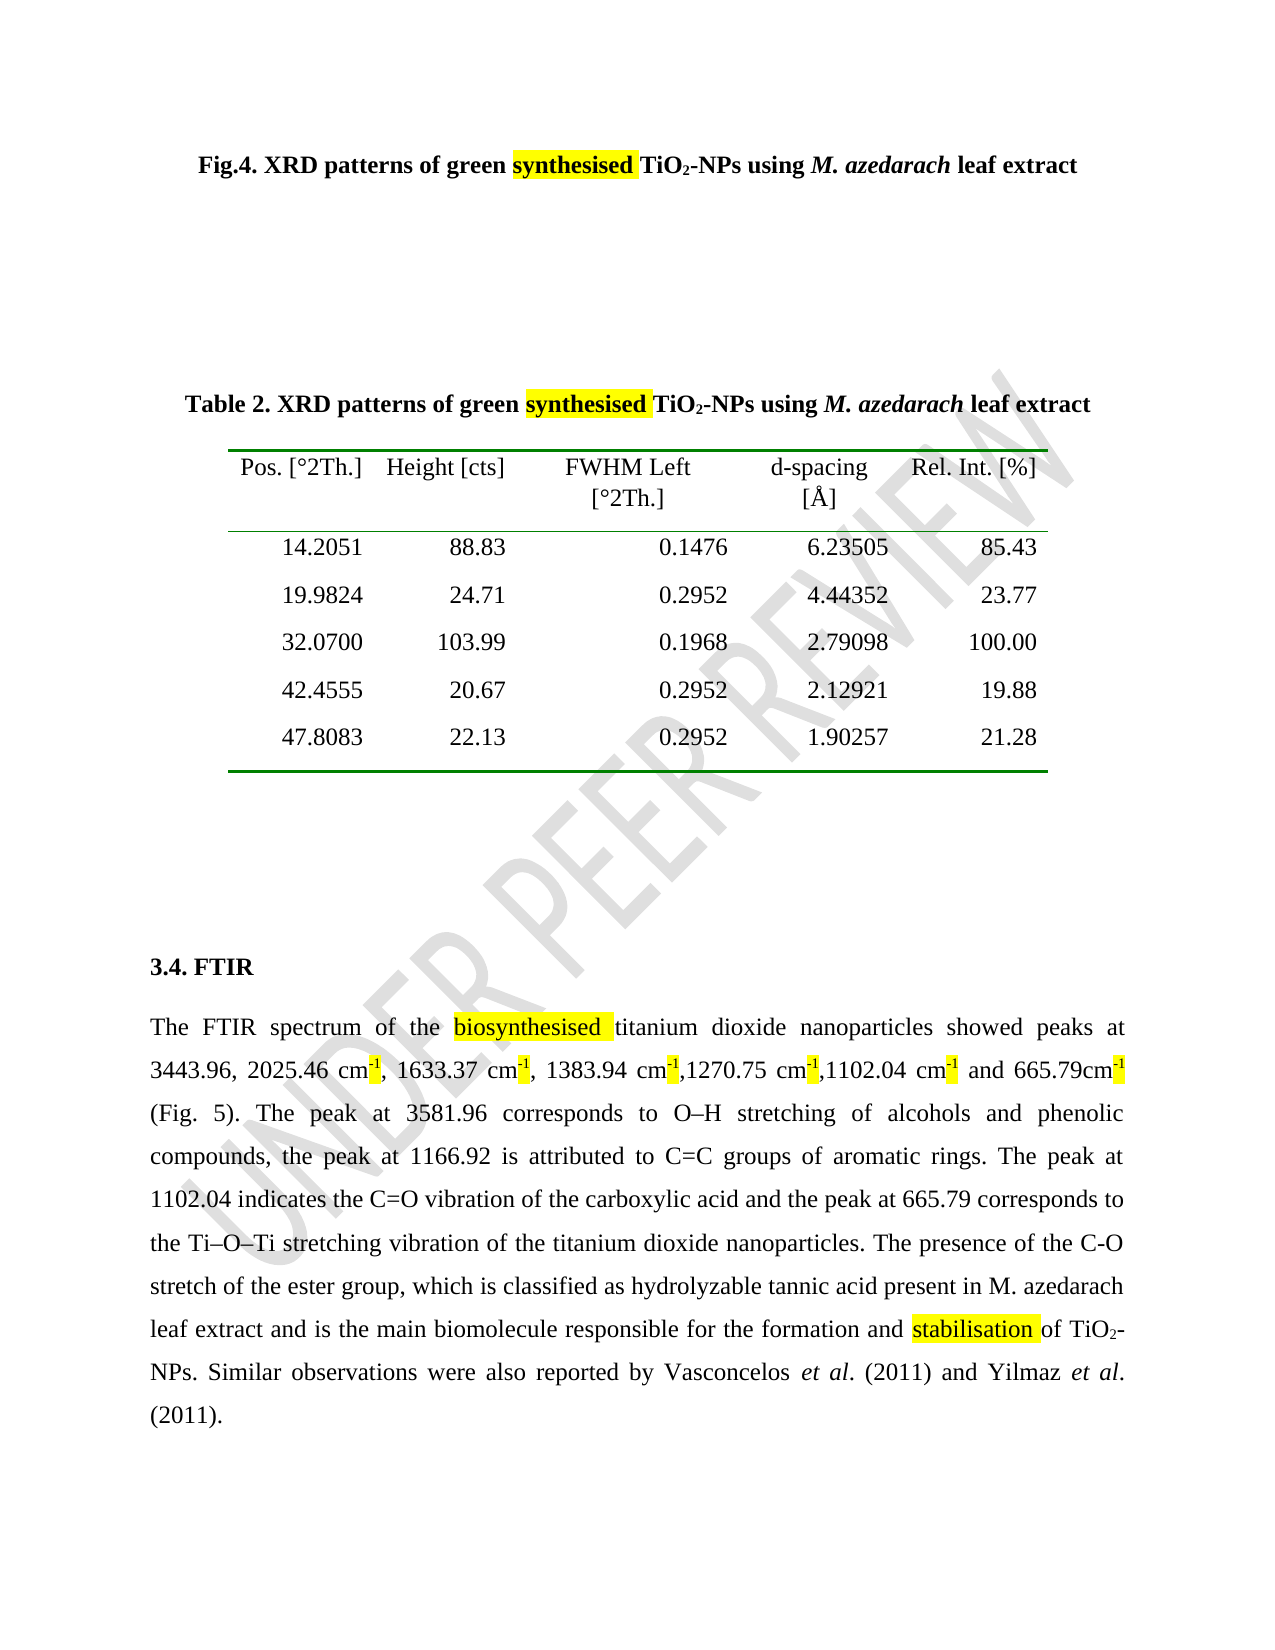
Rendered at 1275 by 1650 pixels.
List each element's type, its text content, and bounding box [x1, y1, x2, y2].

table_cell 2.12921 [739, 675, 899, 722]
table_cell 0.1968 [517, 627, 739, 675]
table_cell 2.79098 [739, 627, 899, 675]
table_cell 100.00 [899, 627, 1048, 675]
table_cell 19.88 [899, 675, 1048, 722]
table_cell 1.90257 [739, 722, 899, 770]
table_cell 42.4555 [228, 675, 374, 722]
table_cell 0.2952 [517, 675, 739, 722]
table_cell 20.67 [374, 675, 517, 722]
table_cell 14.2051 [228, 532, 374, 580]
text 3.4. FTIR [150, 952, 1125, 981]
text Fig.4. XRD patterns of green synthesised TiO2-NPs using M. azedarach leaf extract [150, 150, 513, 179]
table_header d-spacing [Å] [739, 452, 899, 531]
table_cell 0.2952 [517, 722, 739, 770]
table_cell 32.0700 [228, 627, 374, 675]
table_cell 22.13 [374, 722, 517, 770]
text Table 2. XRD patterns of green synthesised TiO2-NPs using M. azedarach leaf extract [150, 389, 526, 418]
table_cell 21.28 [899, 722, 1048, 770]
table_cell 6.23505 [739, 532, 899, 580]
text Fig.4. XRD patterns of green synthesised TiO2-NPs using M. azedarach leaf extract [639, 150, 1125, 179]
table_header Rel. Int. [%] [899, 452, 1048, 531]
table_header FWHM Left [°2Th.] [517, 452, 739, 531]
table_cell 47.8083 [228, 722, 374, 770]
text The FTIR spectrum of the biosynthesised titanium dioxide nanoparticles showed peaks at 3443.96, 2025.46 cm-1, 1633.37 cm-1, 1383.94 cm-1,1270.75 cm-1,1102.04 cm-1 and 665.79cm-1 (Fig. 5). The peak at 3581.96 corresponds to O–H stretching of alcohols and phenolic compounds, the peak at 1166.92 is attributed to C=C groups of aromatic rings. The peak at 1102.04 indicates the C=O vibration of the carboxylic acid and the peak at 665.79 corresponds to the Ti–O–Ti stretching vibration of the titanium dioxide nanoparticles. The presence of the C-O stretch of the ester group, which is classified as hydrolyzable tannic acid present in M. azedarach leaf extract and is the main biomolecule responsible for the formation and stabilisation of TiO2-NPs. Similar observations were also reported by Vasconcelos et al. (2011) and Yilmaz et al. (2011). [150, 1012, 1125, 1429]
table_header Pos. [°2Th.] [228, 452, 374, 531]
text Table 2. XRD patterns of green synthesised TiO2-NPs using M. azedarach leaf extract [653, 389, 1125, 418]
table_cell 0.2952 [517, 580, 739, 627]
table_cell 0.1476 [517, 532, 739, 580]
table_cell 85.43 [899, 532, 1048, 580]
table_cell 4.44352 [739, 580, 899, 627]
table_cell 88.83 [374, 532, 517, 580]
table_cell 24.71 [374, 580, 517, 627]
table_header Height [cts] [374, 452, 517, 531]
table_cell 19.9824 [228, 580, 374, 627]
table_cell 23.77 [899, 580, 1048, 627]
table_cell 103.99 [374, 627, 517, 675]
